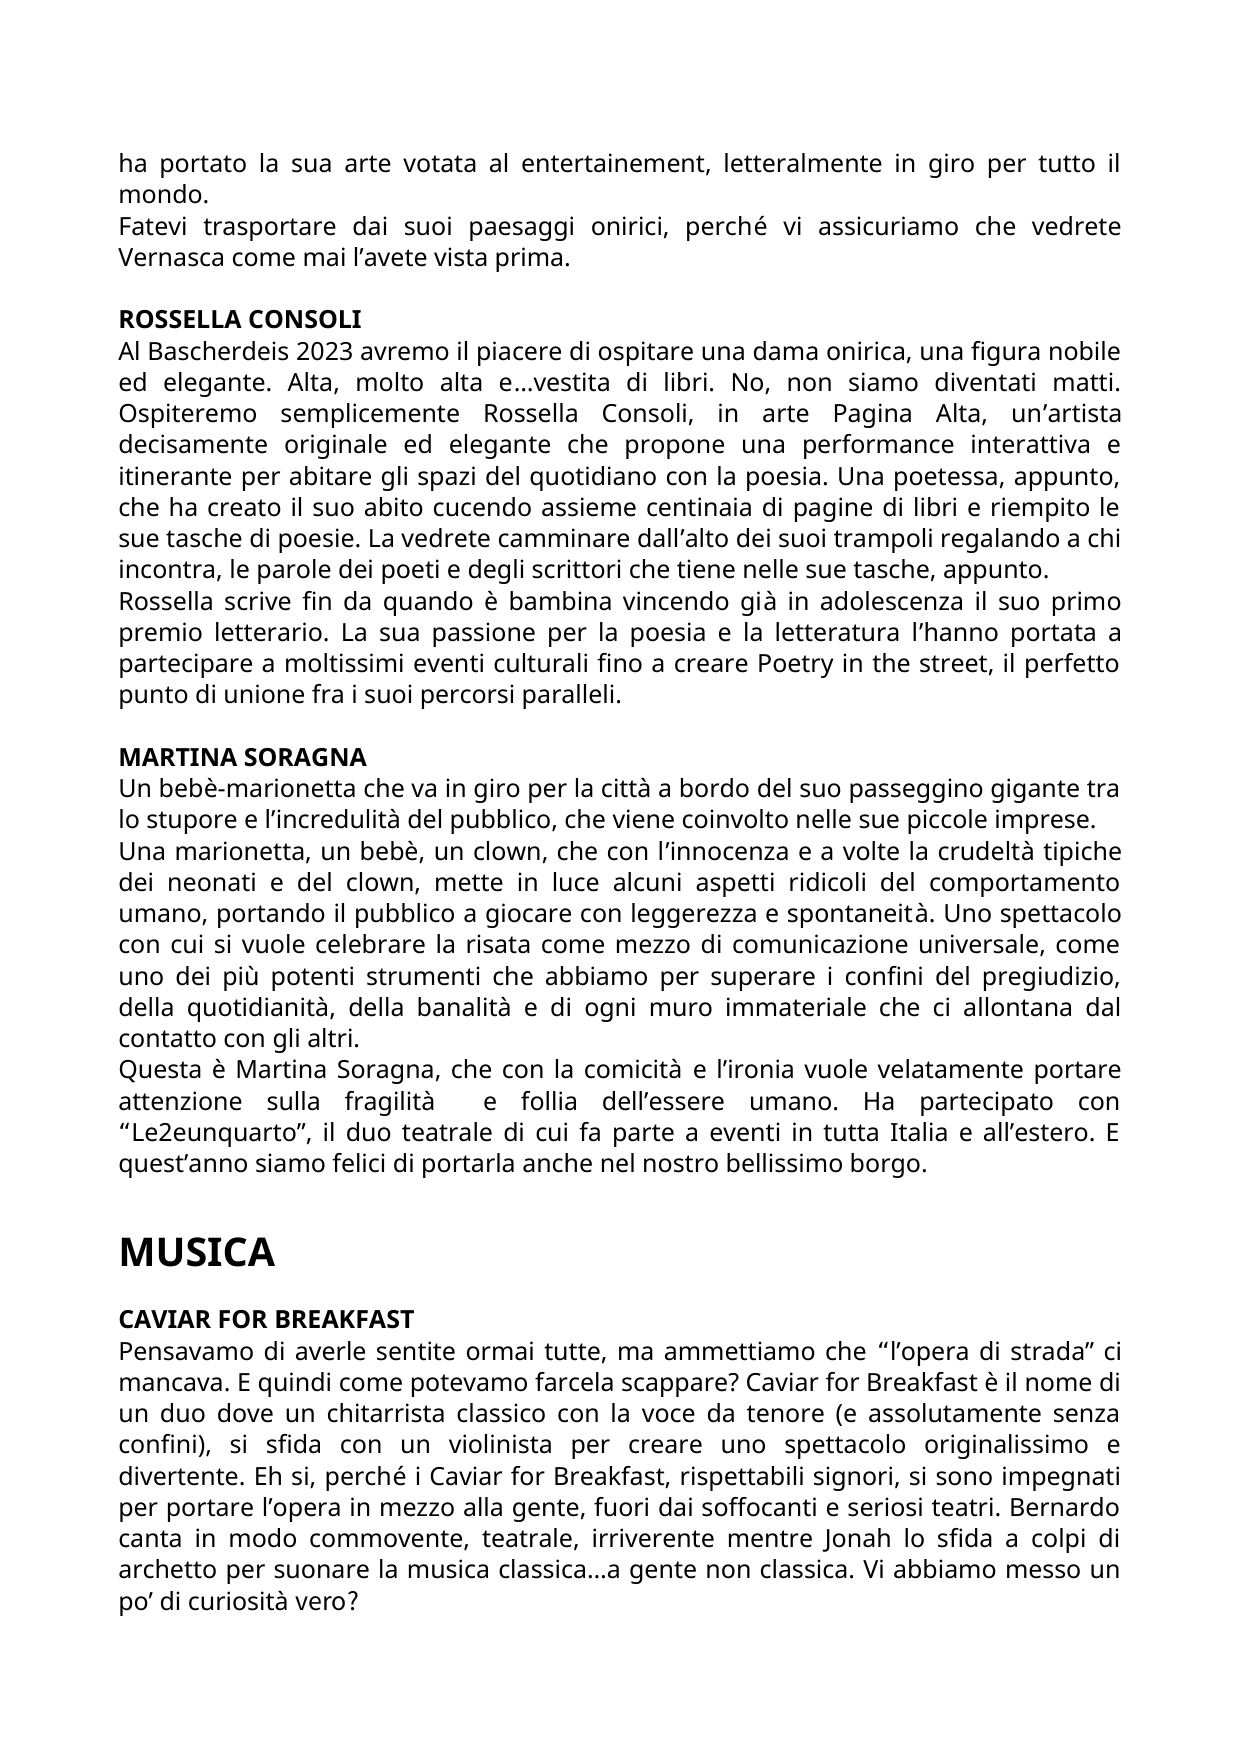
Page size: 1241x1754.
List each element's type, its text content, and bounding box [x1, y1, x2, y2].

text Pensavamo di averle sentite ormai tutte, ma ammettiamo che “l’opera di strada” ci mancava. E quindi come potevamo farcela scappare? Caviar for Breakfast è il nome di un duo dove un chitarrista classico con la voce da tenore (e assolutamente senza confini), si sfida con un violinista per creare uno spettacolo originalissimo e divertente. Eh si, perché i Caviar for Breakfast, rispettabili signori, si sono impegnati per portare l’opera in mezzo alla gente, fuori dai soffocanti e seriosi teatri. Bernardo canta in modo commovente, teatrale, irriverente mentre Jonah lo sfida a colpi di archetto per suonare la musica classica…a gente non classica. Vi abbiamo messo un po’ di curiosità vero? [118, 1335, 1122, 1616]
text CAVIAR FOR BREAKFAST [118, 1304, 1122, 1335]
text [118, 148, 1122, 210]
text Questa è Martina Soragna, che con la comicità e l’ironia vuole velatamente portare attenzione sulla fragilità e follia dell’essere umano. Ha partecipato con “Le2eunquarto”, il duo teatrale di cui fa parte a eventi in tutta Italia e all’estero. E quest’anno siamo felici di portarla anche nel nostro bellissimo borgo. [118, 1054, 1122, 1179]
text Al Bascherdeis 2023 avremo il piacere di ospitare una dama onirica, una figura nobile ed elegante. Alta, molto alta e…vestita di libri. No, non siamo diventati matti. Ospiteremo semplicemente Rossella Consoli, in arte Pagina Alta, un’artista decisamente originale ed elegante che propone una performance interattiva e itinerante per abitare gli spazi del quotidiano con la poesia. Una poetessa, appunto, che ha creato il suo abito cucendo assieme centinaia di pagine di libri e riempito le sue tasche di poesie. La vedrete camminare dall’alto dei suoi trampoli regalando a chi incontra, le parole dei poeti e degli scrittori che tiene nelle sue tasche, appunto. [118, 335, 1122, 585]
text ROSSELLA CONSOLI [118, 304, 1122, 335]
text MARTINA SORAGNA [118, 741, 1122, 773]
text Una marionetta, un bebè, un clown, che con l’innocenza e a volte la crudeltà tipiche dei neonati e del clown, mette in luce alcuni aspetti ridicoli del comportamento umano, portando il pubblico a giocare con leggerezza e spontaneità. Uno spettacolo con cui si vuole celebrare la risata come mezzo di comunicazione universale, come uno dei più potenti strumenti che abbiamo per superare i confini del pregiudizio, della quotidianità, della banalità e di ogni muro immateriale che ci allontana dal contatto con gli altri. [118, 835, 1122, 1054]
text MUSICA [118, 1241, 1122, 1273]
text Un bebè-marionetta che va in giro per la città a bordo del suo passeggino gigante tra lo stupore e l’incredulità del pubblico, che viene coinvolto nelle sue piccole imprese. [118, 773, 1122, 835]
text Fatevi trasportare dai suoi paesaggi onirici, perché vi assicuriamo che vedrete Vernasca come mai l’avete vista prima. [118, 210, 1122, 273]
text Rossella scrive fin da quando è bambina vincendo già in adolescenza il suo primo premio letterario. La sua passione per la poesia e la letteratura l’hanno portata a partecipare a moltissimi eventi culturali fino a creare Poetry in the street, il perfetto punto di unione fra i suoi percorsi paralleli. [118, 585, 1122, 710]
